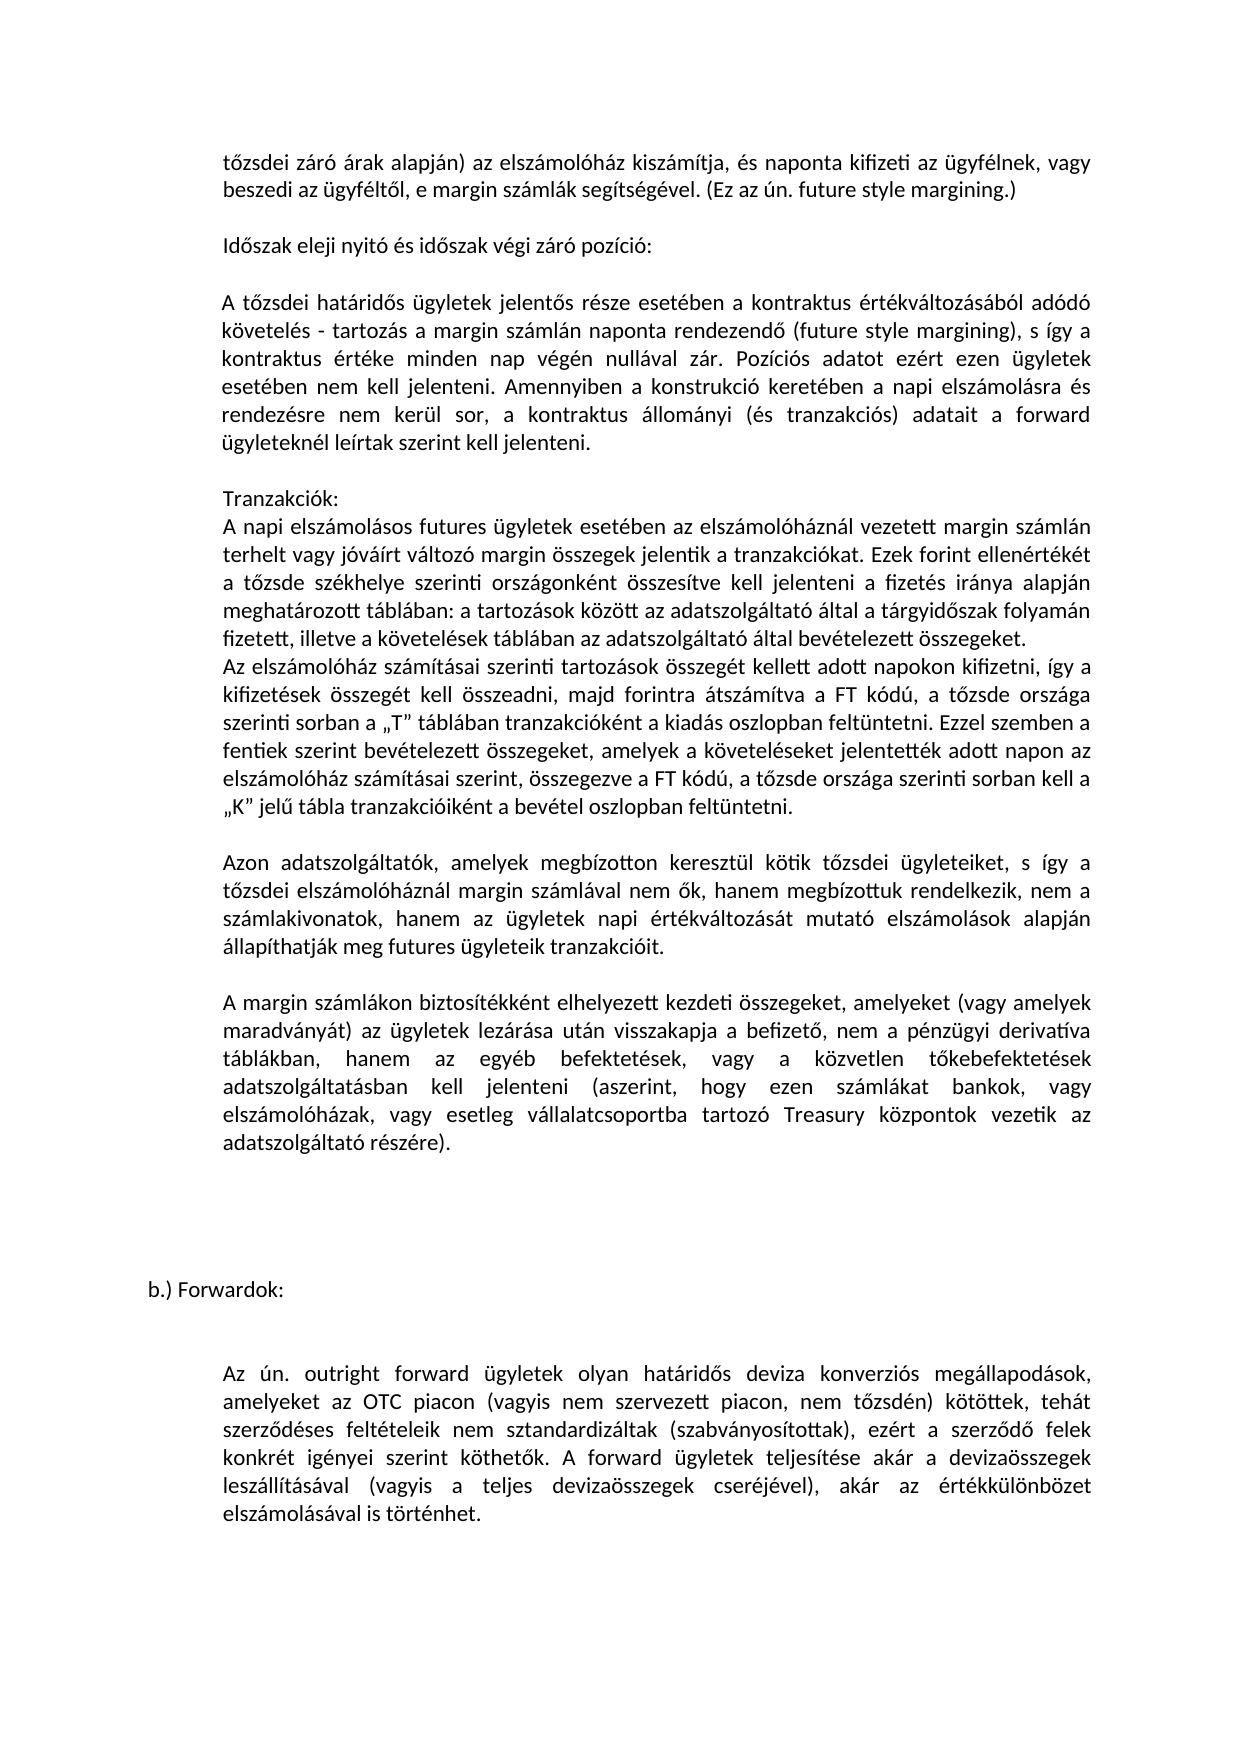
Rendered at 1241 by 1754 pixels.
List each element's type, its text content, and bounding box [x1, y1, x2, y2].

text A margin számlákon biztosítékként elhelyezett kezdeti összegeket, amelyeket (vagy amelyek maradványát) az ügyletek lezárása után visszakapja a befizető, nem a pénzügyi derivatíva táblákban, hanem az egyéb befektetések, vagy a közvetlen tőkebefektetések adatszolgáltatásban kell jelenteni (aszerint, hogy ezen számlákat bankok, vagy elszámolóházak, vagy esetleg vállalatcsoportba tartozó Treasury központok vezetik az adatszolgáltató részére). [223, 988, 1093, 1156]
text b.) Forwardok: [148, 1275, 1093, 1303]
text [223, 148, 1093, 204]
text A tőzsdei határidős ügyletek jelentős része esetében a kontraktus értékváltozásából adódó követelés - tartozás a margin számlán naponta rendezendő (future style margining), s így a kontraktus értéke minden nap végén nullával zár. Pozíciós adatot ezért ezen ügyletek esetében nem kell jelenteni. Amennyiben a konstrukció keretében a napi elszámolásra és rendezésre nem kerül sor, a kontraktus állományi (és tranzakciós) adatait a forward ügyleteknél leírtak szerint kell jelenteni. [221, 288, 1093, 456]
text Időszak eleji nyitó és időszak végi záró pozíció: [223, 232, 1093, 260]
text Az ún. outright forward ügyletek olyan határidős deviza konverziós megállapodások, amelyeket az OTC piacon (vagyis nem szervezett piacon, nem tőzsdén) kötöttek, tehát szerződéses feltételeik nem sztandardizáltak (szabványosítottak), ezért a szerződő felek konkrét igényei szerint köthetők. A forward ügyletek teljesítése akár a devizaösszegek leszállításával (vagyis a teljes devizaösszegek cseréjével), akár az értékkülönbözet elszámolásával is történhet. [223, 1359, 1093, 1527]
text Azon adatszolgáltatók, amelyek megbízotton keresztül kötik tőzsdei ügyleteiket, s így a tőzsdei elszámolóháznál margin számlával nem ők, hanem megbízottuk rendelkezik, nem a számlakivonatok, hanem az ügyletek napi értékváltozását mutató elszámolások alapján állapíthatják meg futures ügyleteik tranzakcióit. [223, 848, 1093, 960]
text Tranzakciók: [223, 484, 1093, 512]
text Az elszámolóház számításai szerinti tartozások összegét kellett adott napokon kifizetni, így a kifizetések összegét kell összeadni, majd forintra átszámítva a FT kódú, a tőzsde országa szerinti sorban a „T” táblában tranzakcióként a kiadás oszlopban feltüntetni. Ezzel szemben a fentiek szerint bevételezett összegeket, amelyek a követeléseket jelentették adott napon az elszámolóház számításai szerint, összegezve a FT kódú, a tőzsde országa szerinti sorban kell a „K” jelű tábla tranzakcióiként a bevétel oszlopban feltüntetni. [223, 652, 1093, 820]
text A napi elszámolásos futures ügyletek esetében az elszámolóháznál vezetett margin számlán terhelt vagy jóváírt változó margin összegek jelentik a tranzakciókat. Ezek forint ellenértékét a tőzsde székhelye szerinti országonként összesítve kell jelenteni a fizetés iránya alapján meghatározott táblában: a tartozások között az adatszolgáltató által a tárgyidőszak folyamán fizetett, illetve a követelések táblában az adatszolgáltató által bevételezett összegeket. [223, 512, 1093, 652]
